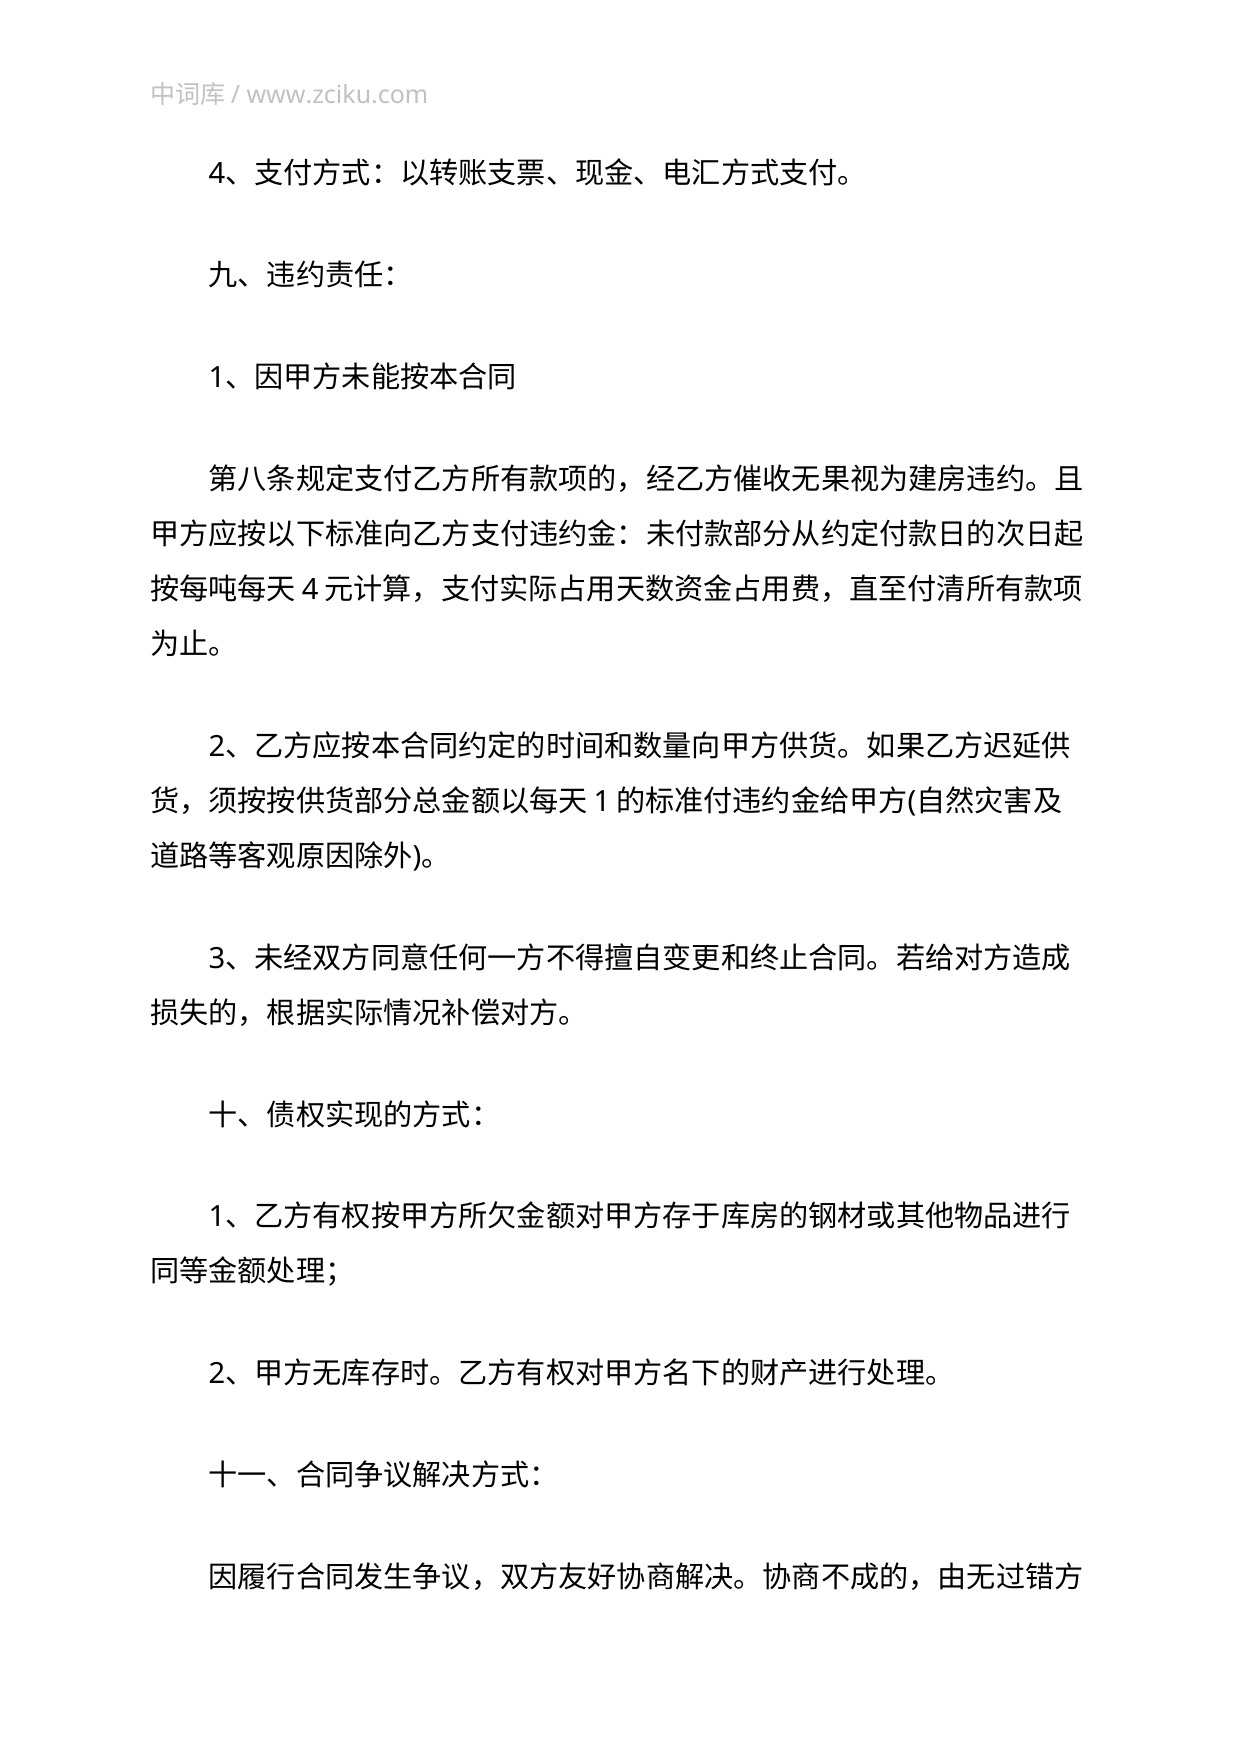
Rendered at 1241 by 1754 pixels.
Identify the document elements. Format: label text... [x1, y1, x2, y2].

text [150, 1553, 1090, 1596]
text 十、债权实现的方式： [150, 1091, 1090, 1133]
text 1、乙方有权按甲方所欠金额对甲方存于库房的钢材或其他物品进行同等金额处理； [150, 1193, 1090, 1290]
text 第八条规定支付乙方所有款项的，经乙方催收无果视为建房违约。且甲方应按以下标准向乙方支付违约金：未付款部分从约定付款日的次日起按每吨每天4元计算，支付实际占用天数资金占用费，直至付清所有款项为止。 [150, 456, 1090, 663]
text 九、违约责任： [150, 252, 1090, 294]
text 十一、合同争议解决方式： [150, 1452, 1090, 1494]
text 4、支付方式：以转账支票、现金、电汇方式支付。 [150, 150, 1090, 192]
text 3、未经双方同意任何一方不得擅自变更和终止合同。若给对方造成损失的，根据实际情况补偿对方。 [150, 934, 1090, 1032]
text 2、乙方应按本合同约定的时间和数量向甲方供货。如果乙方迟延供货，须按按供货部分总金额以每天1的标准付违约金给甲方(自然灾害及道路等客观原因除外)。 [150, 722, 1090, 875]
text 1、因甲方未能按本合同 [150, 354, 1090, 396]
text 2、甲方无库存时。乙方有权对甲方名下的财产进行处理。 [150, 1349, 1090, 1392]
